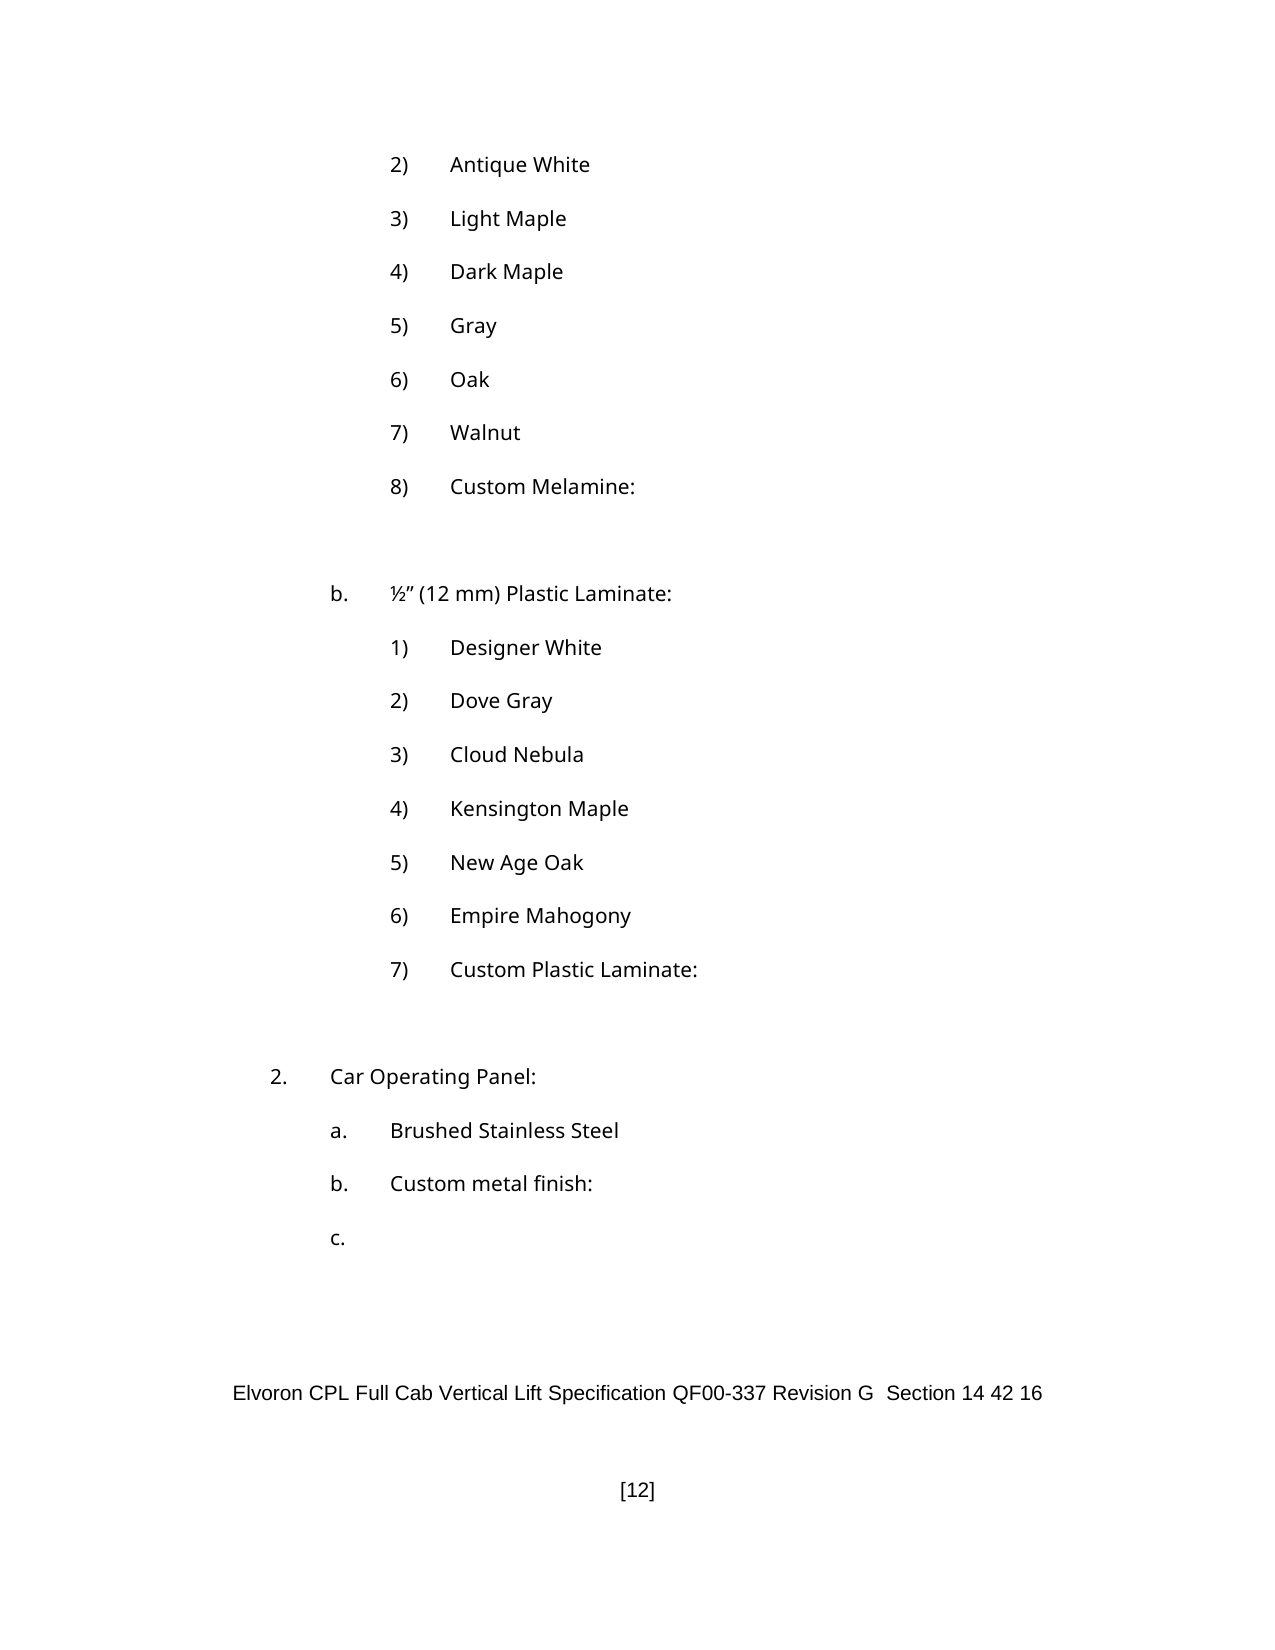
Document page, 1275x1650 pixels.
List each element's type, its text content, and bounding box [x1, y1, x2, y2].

text Cloud Nebula [390, 740, 1125, 769]
text Empire Mahogony [390, 901, 1125, 929]
text Dove Gray [390, 686, 1125, 715]
text Gray [390, 311, 1125, 339]
text Antique White [390, 150, 1125, 178]
text Car Operating Panel: [270, 1062, 1125, 1091]
text Brushed Stainless Steel [330, 1116, 1125, 1144]
text Oak [390, 364, 1125, 393]
text Walnut [390, 418, 1125, 447]
text Custom Plastic Laminate: [390, 955, 1125, 983]
text ½” (12 mm) Plastic Laminate: [330, 579, 1125, 608]
text Kensington Maple [390, 794, 1125, 822]
text New Age Oak [390, 847, 1125, 876]
text Designer White [390, 633, 1125, 661]
text Custom metal finish: [330, 1169, 1125, 1198]
text Custom Melamine: [390, 472, 1125, 500]
